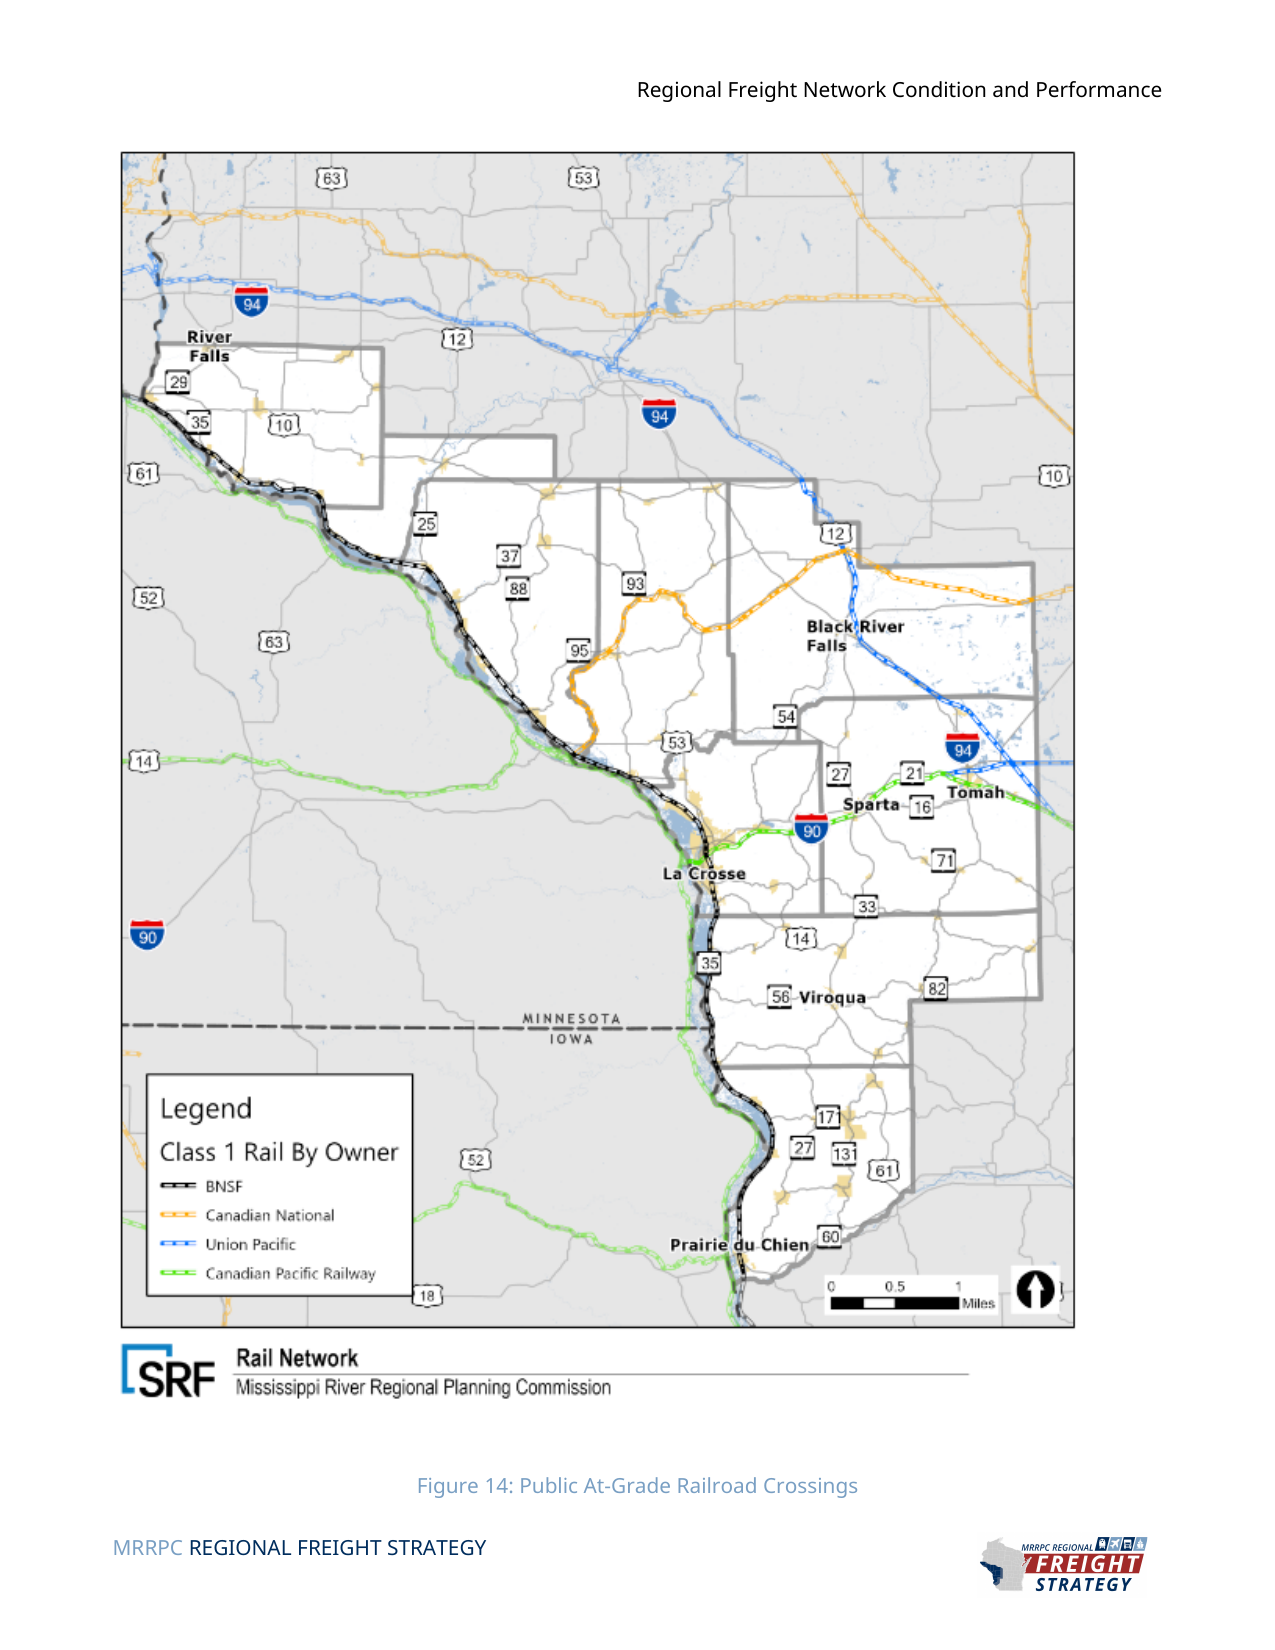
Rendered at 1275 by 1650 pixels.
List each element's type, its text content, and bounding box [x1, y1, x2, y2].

picture [976, 1532, 1148, 1598]
picture [118, 150, 1083, 1402]
